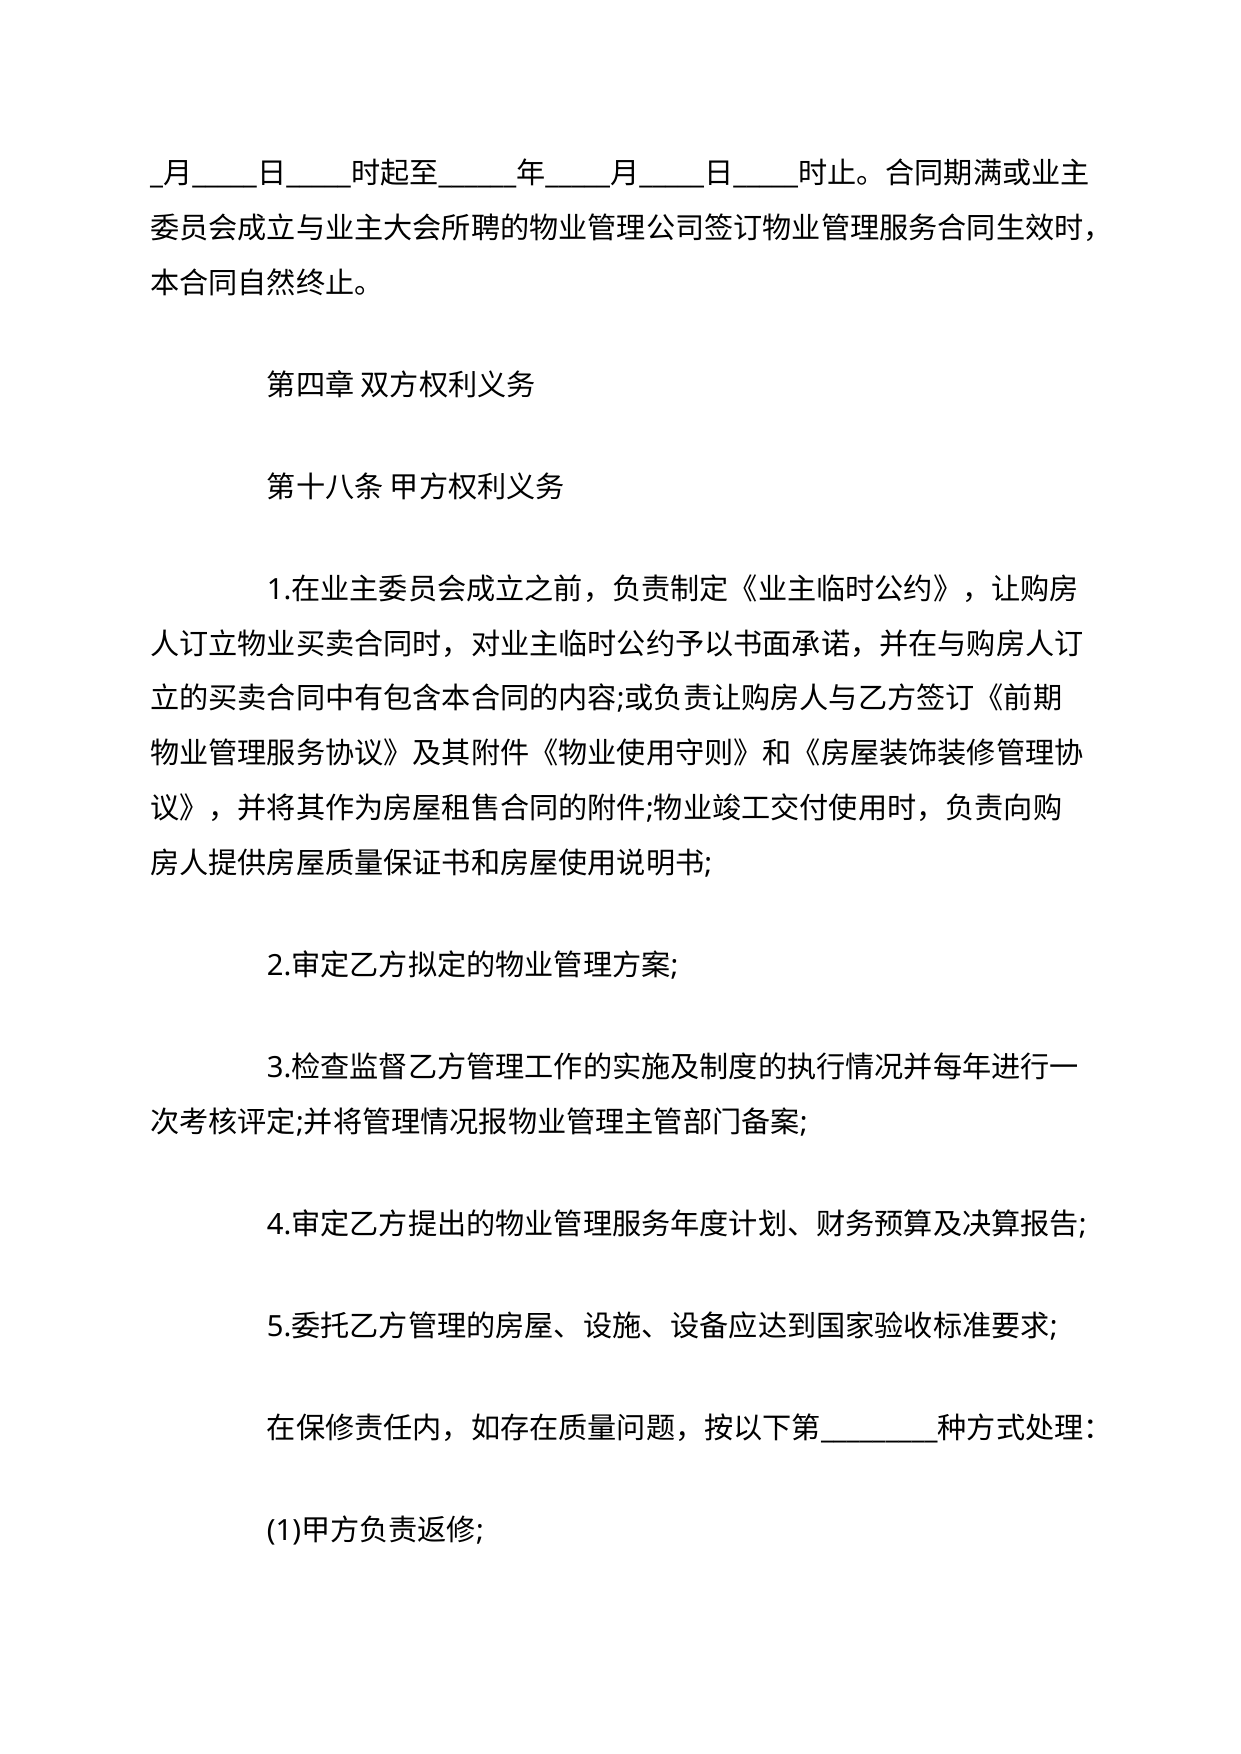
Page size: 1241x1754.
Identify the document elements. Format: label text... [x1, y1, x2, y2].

text 第四章 双方权利义务 [150, 362, 1090, 404]
text (1)甲方负责返修; [150, 1507, 1090, 1549]
text 2.审定乙方拟定的物业管理方案; [150, 942, 1090, 984]
text 4.审定乙方提出的物业管理服务年度计划、财务预算及决算报告; [150, 1201, 1090, 1243]
text 3.检查监督乙方管理工作的实施及制度的执行情况并每年进行一次考核评定;并将管理情况报物业管理主管部门备案; [150, 1044, 1090, 1141]
text 在保修责任内，如存在质量问题，按以下第_________种方式处理： [150, 1405, 1090, 1447]
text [150, 150, 1090, 302]
text 第十八条 甲方权利义务 [150, 463, 1090, 506]
text 5.委托乙方管理的房屋、设施、设备应达到国家验收标准要求; [150, 1303, 1090, 1345]
text 1.在业主委员会成立之前，负责制定《业主临时公约》，让购房人订立物业买卖合同时，对业主临时公约予以书面承诺，并在与购房人订立的买卖合同中有包含本合同的内容;或负责让购房人与乙方签订《前期物业管理服务协议》及其附件《物业使用守则》和《房屋装饰装修管理协议》，并将其作为房屋租售合同的附件;物业竣工交付使用时，负责向购房人提供房屋质量保证书和房屋使用说明书; [150, 565, 1090, 882]
